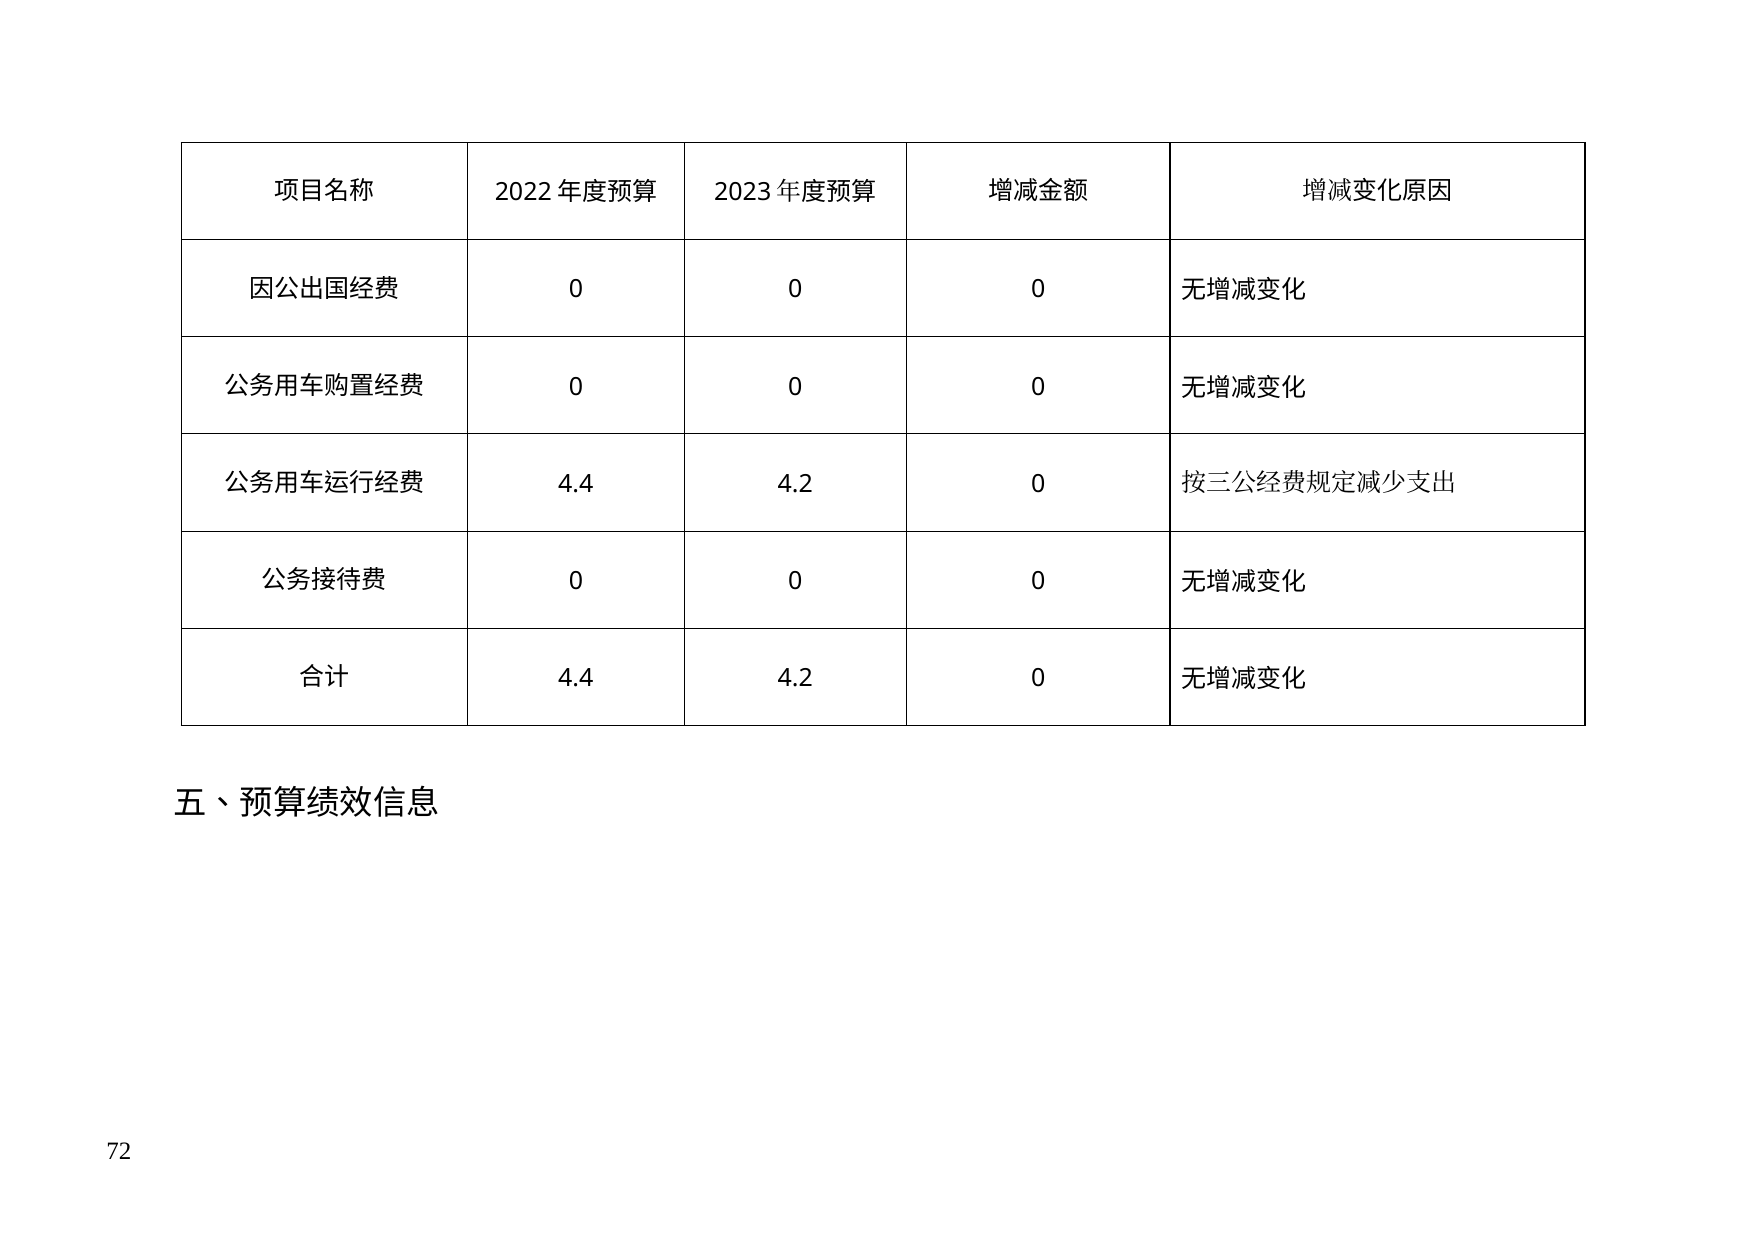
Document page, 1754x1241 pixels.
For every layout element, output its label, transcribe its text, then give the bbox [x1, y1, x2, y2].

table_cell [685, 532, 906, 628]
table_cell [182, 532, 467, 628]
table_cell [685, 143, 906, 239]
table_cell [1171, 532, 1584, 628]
text 五、预算绩效信息 [106, 779, 1648, 824]
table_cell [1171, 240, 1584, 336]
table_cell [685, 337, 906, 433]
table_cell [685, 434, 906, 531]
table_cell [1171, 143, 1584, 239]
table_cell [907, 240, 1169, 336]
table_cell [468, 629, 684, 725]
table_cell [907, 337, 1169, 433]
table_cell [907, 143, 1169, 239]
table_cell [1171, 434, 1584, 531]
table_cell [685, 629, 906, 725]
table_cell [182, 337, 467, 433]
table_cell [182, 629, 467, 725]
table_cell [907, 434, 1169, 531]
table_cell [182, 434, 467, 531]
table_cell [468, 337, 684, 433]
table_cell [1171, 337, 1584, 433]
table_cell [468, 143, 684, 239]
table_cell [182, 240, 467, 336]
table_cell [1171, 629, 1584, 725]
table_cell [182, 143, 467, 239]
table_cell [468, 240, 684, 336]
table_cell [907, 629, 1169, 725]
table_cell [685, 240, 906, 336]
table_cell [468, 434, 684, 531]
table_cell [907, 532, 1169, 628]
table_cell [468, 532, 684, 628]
